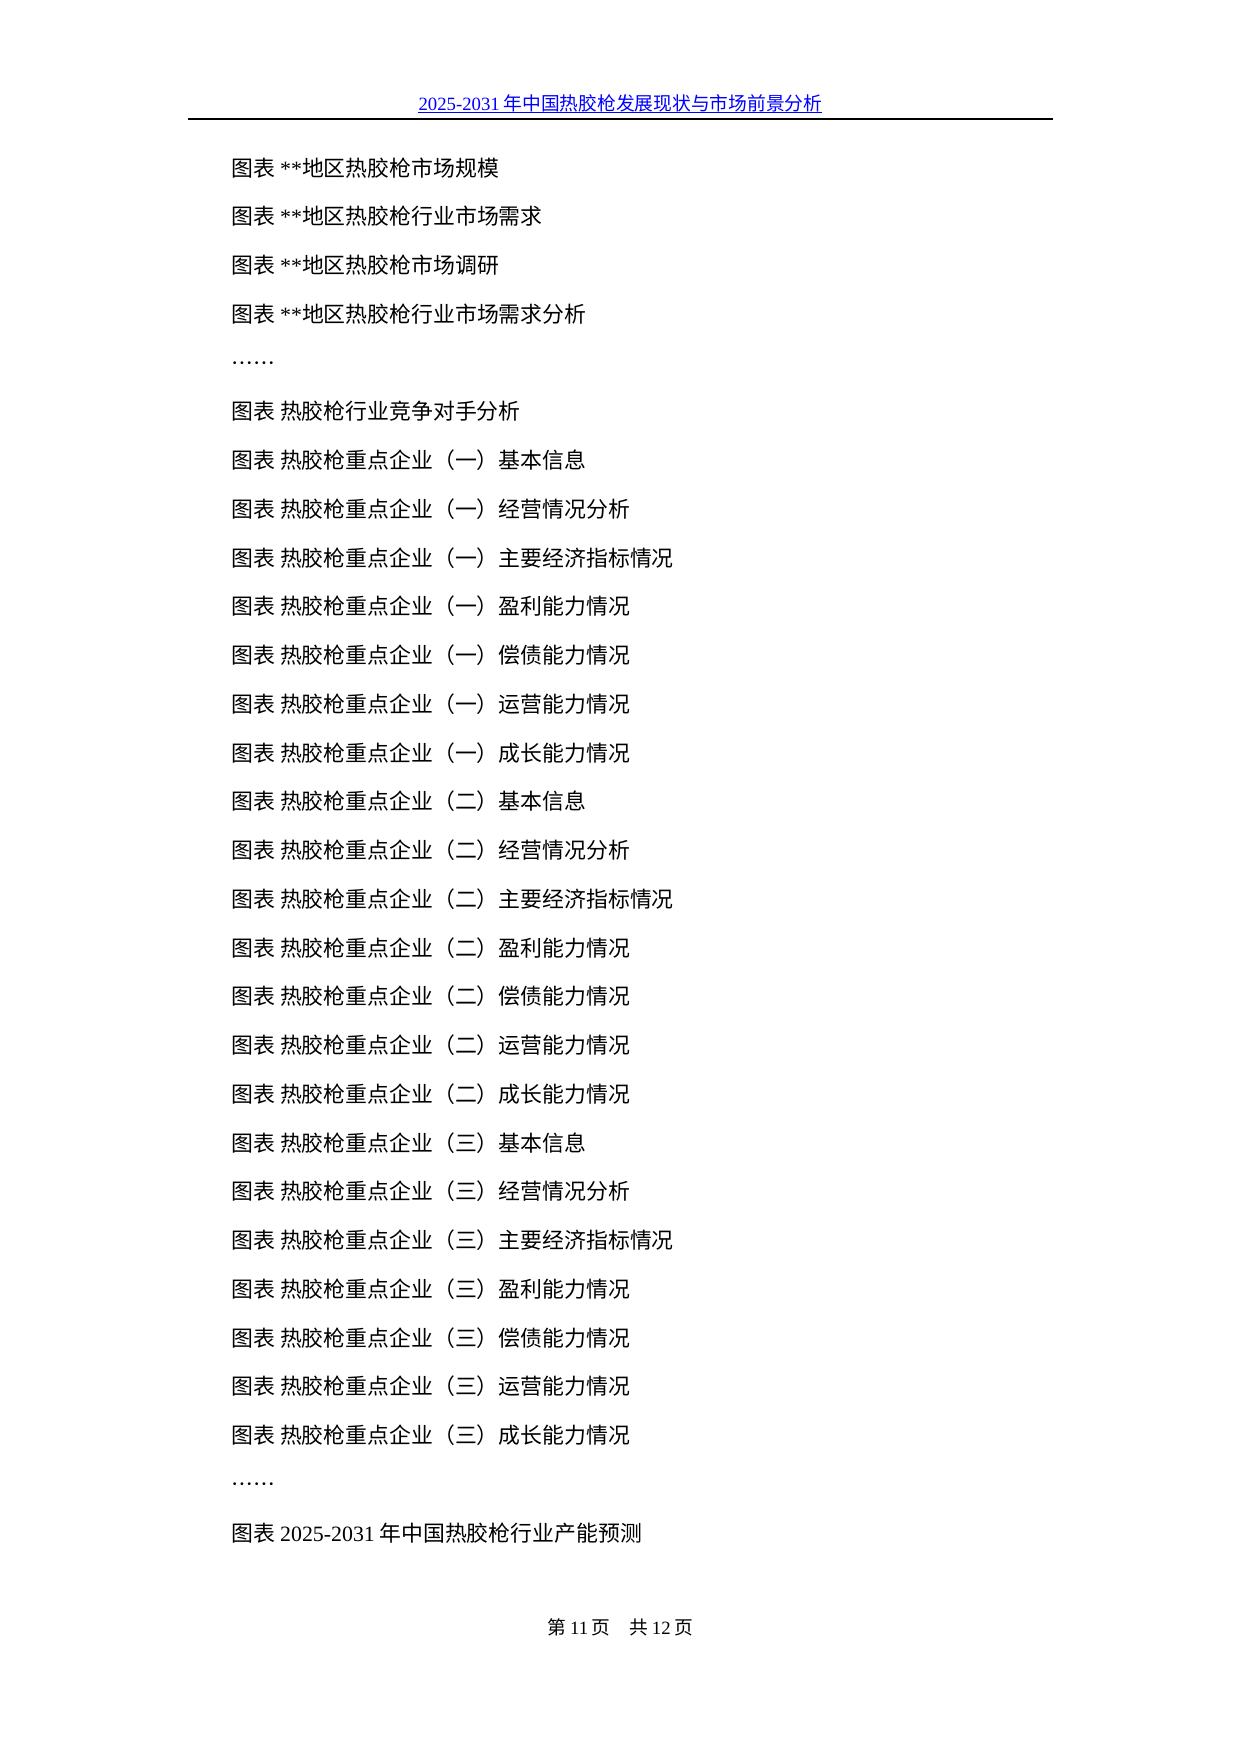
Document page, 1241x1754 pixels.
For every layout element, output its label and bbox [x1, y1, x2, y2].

text [187, 150, 1053, 1548]
